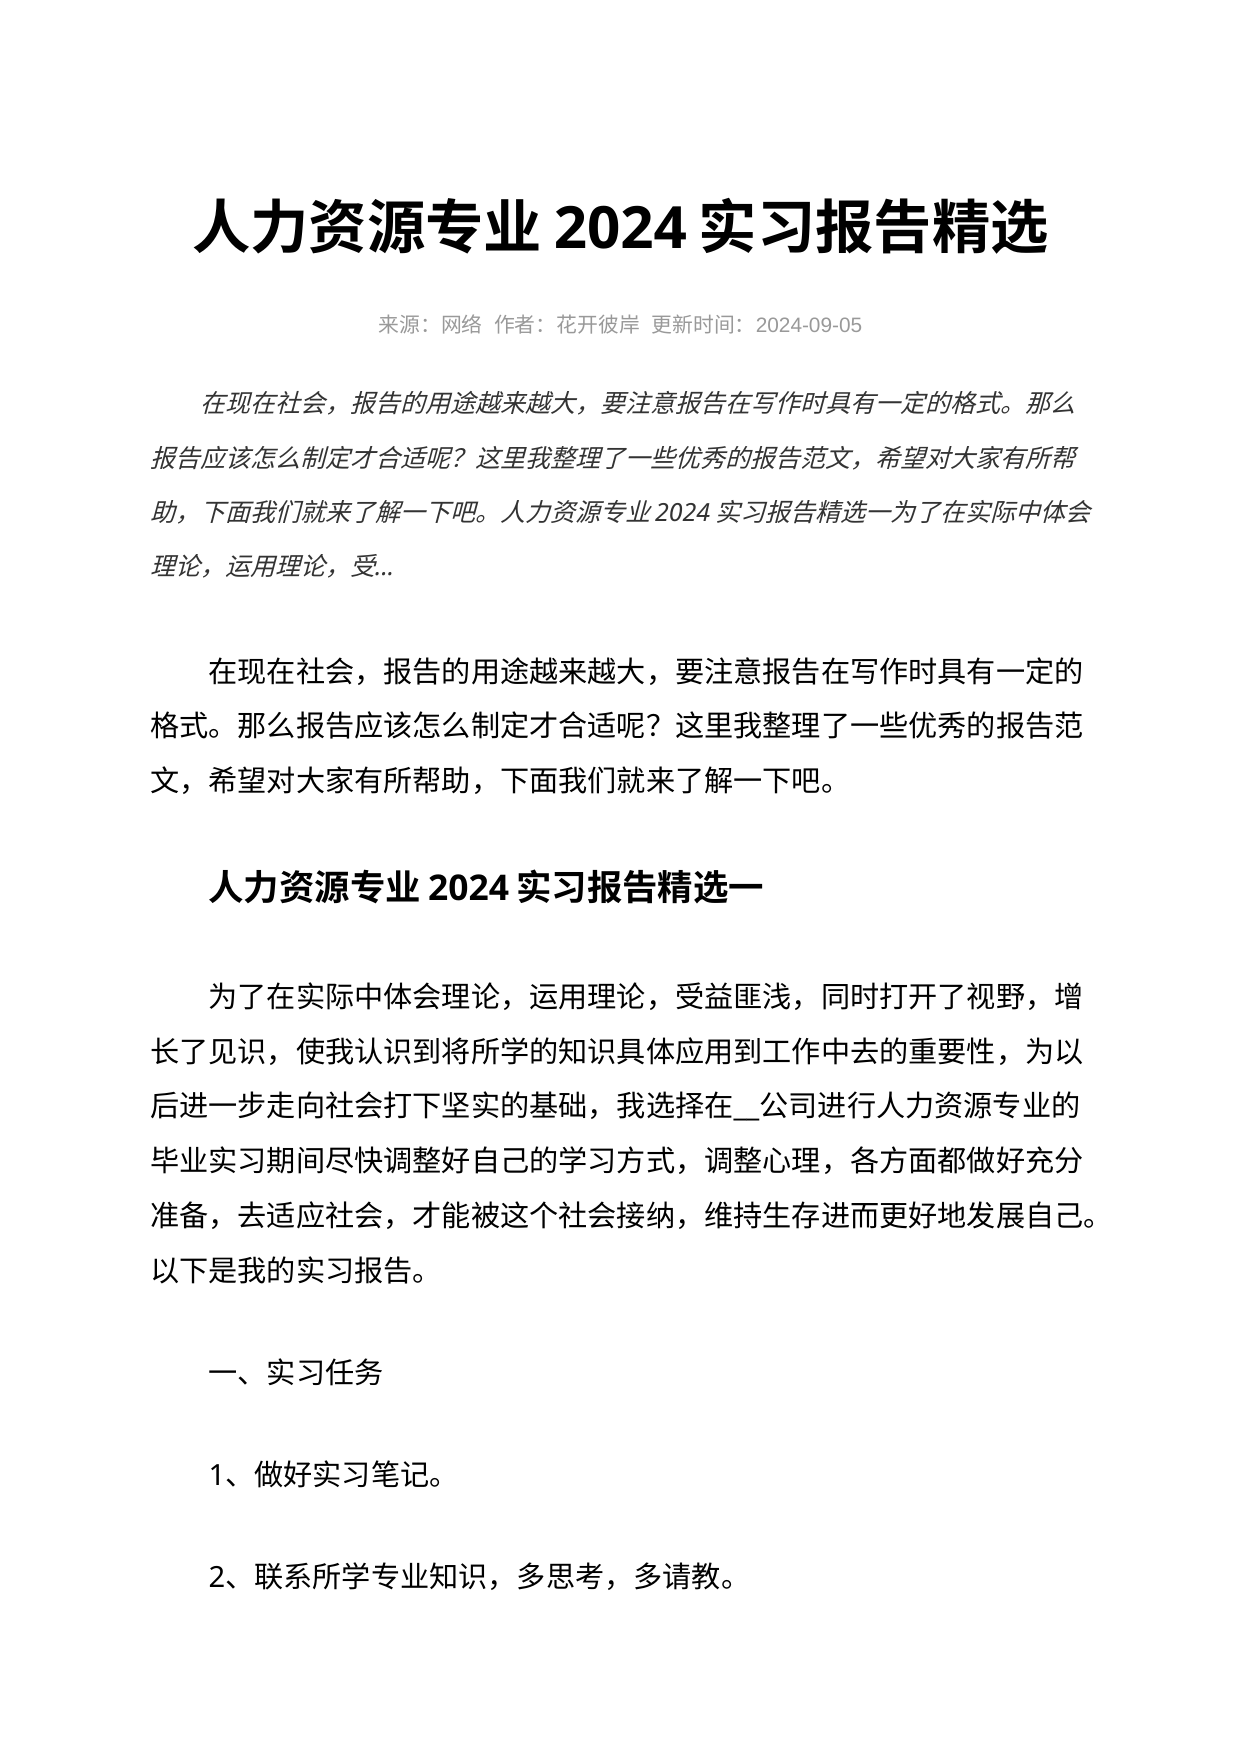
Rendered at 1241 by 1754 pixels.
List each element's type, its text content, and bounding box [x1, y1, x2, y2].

subtitle 人力资源专业2024实习报告精选 [150, 181, 1090, 266]
text 1、做好实习笔记。 [150, 1451, 1090, 1494]
text 来源：网络 作者：花开彼岸 更新时间：2024-09-05 [150, 313, 1090, 337]
text 在现在社会，报告的用途越来越大，要注意报告在写作时具有一定的格式。那么报告应该怎么制定才合适呢？这里我整理了一些优秀的报告范文，希望对大家有所帮助，下面我们就来了解一下吧。人力资源专业2024实习报告精选一为了在实际中体会理论，运用理论，受... [150, 384, 1090, 583]
text 在现在社会，报告的用途越来越大，要注意报告在写作时具有一定的格式。那么报告应该怎么制定才合适呢？这里我整理了一些优秀的报告范文，希望对大家有所帮助，下面我们就来了解一下吧。 [150, 648, 1090, 800]
text 一、实习任务 [150, 1349, 1090, 1392]
text 人力资源专业2024实习报告精选一 [150, 860, 1090, 911]
text 2、联系所学专业知识，多思考，多请教。 [150, 1553, 1090, 1596]
text 为了在实际中体会理论，运用理论，受益匪浅，同时打开了视野，增长了见识，使我认识到将所学的知识具体应用到工作中去的重要性，为以后进一步走向社会打下坚实的基础，我选择在__公司进行人力资源专业的毕业实习期间尽快调整好自己的学习方式，调整心理，各方面都做好充分准备，去适应社会，才能被这个社会接纳，维持生存进而更好地发展自己。以下是我的实习报告。 [150, 973, 1090, 1290]
